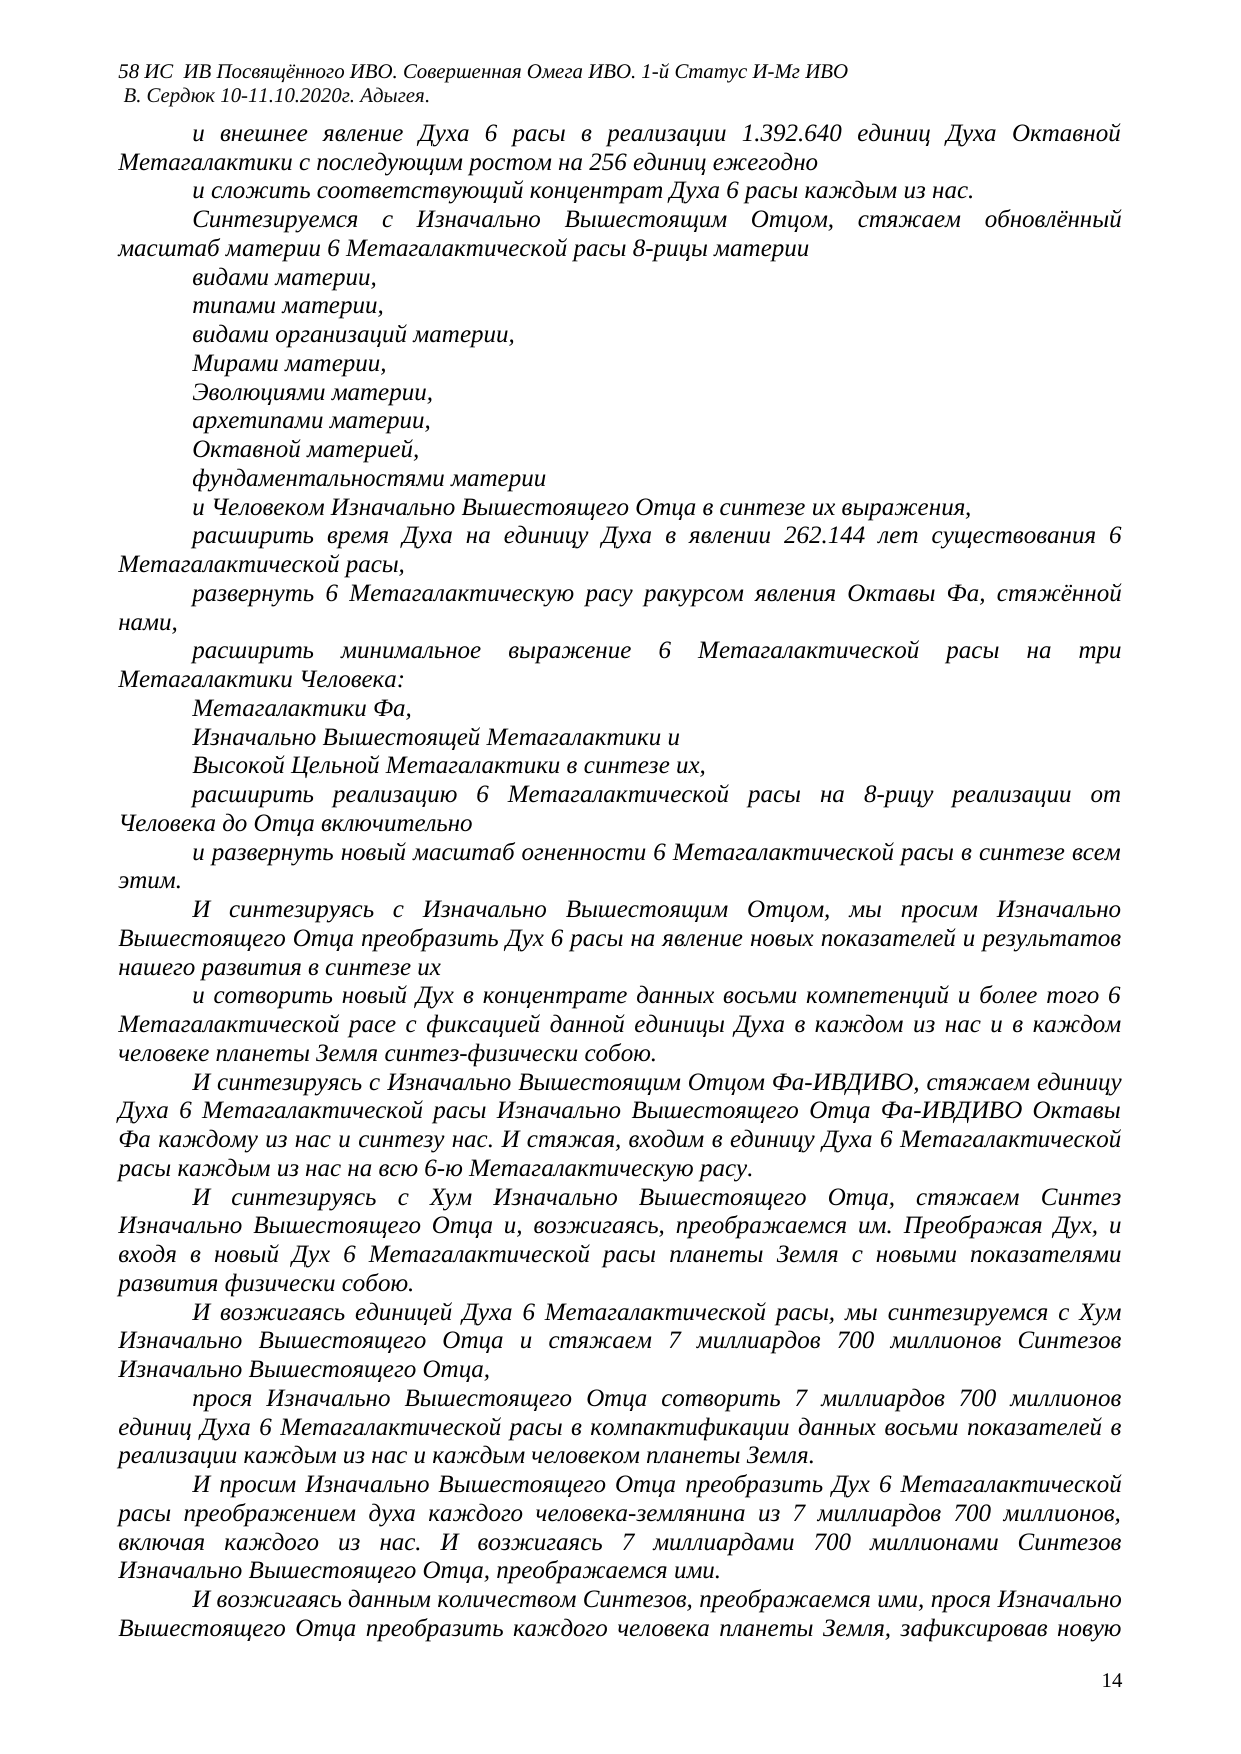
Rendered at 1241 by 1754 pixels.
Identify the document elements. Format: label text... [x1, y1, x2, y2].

text архетипами материи, [118, 406, 1122, 434]
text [118, 1584, 1122, 1642]
text прося Изначально Вышестоящего Отца сотворить 7 миллиардов 700 миллионов единиц Духа 6 Метагалактической расы в компактификации данных восьми показателей в реализации каждым из нас и каждым человеком планеты Земля. [118, 1383, 1122, 1469]
text Высокой Цельной Метагалактики в синтезе их, [118, 751, 1122, 779]
text и сложить соответствующий концентрат Духа 6 расы каждым из нас. [118, 176, 1122, 204]
text расширить реализацию 6 Метагалактической расы на 8-рицу реализации от Человека до Отца включительно [118, 779, 1122, 837]
text Метагалактики Фа, [118, 693, 1122, 722]
text и внешнее явление Духа 6 расы в реализации 1.392.640 единиц Духа Октавной Метагалактики с последующим ростом на 256 единиц ежегодно [118, 118, 1122, 176]
text Октавной материей, [118, 434, 1122, 463]
text видами материи, [118, 262, 1122, 291]
text Эволюциями материи, [118, 377, 1122, 406]
text видами организаций материи, [118, 319, 1122, 348]
text И просим Изначально Вышестоящего Отца преобразить Дух 6 Метагалактической расы преображением духа каждого человека-землянина из 7 миллиардов 700 миллионов, включая каждого из нас. И возжигаясь 7 миллиардами 700 миллионами Синтезов Изначально Вышестоящего Отца, преображаемся ими. [118, 1469, 1122, 1584]
text развернуть 6 Метагалактическую расу ракурсом явления Октавы Фа, стяжённой нами, [118, 578, 1122, 636]
text И синтезируясь с Хум Изначально Вышестоящего Отца, стяжаем Синтез Изначально Вышестоящего Отца и, возжигаясь, преображаемся им. Преображая Дух, и входя в новый Дух 6 Метагалактической расы планеты Земля с новыми показателями развития физически собою. [118, 1182, 1122, 1297]
text расширить минимальное выражение 6 Метагалактической расы на три Метагалактики Человека: [118, 636, 1122, 693]
text Синтезируемся с Изначально Вышестоящим Отцом, стяжаем обновлённый масштаб материи 6 Метагалактической расы 8-рицы материи [118, 204, 1122, 262]
text И возжигаясь единицей Духа 6 Метагалактической расы, мы синтезируемся с Хум Изначально Вышестоящего Отца и стяжаем 7 миллиардов 700 миллионов Синтезов Изначально Вышестоящего Отца, [118, 1297, 1122, 1383]
text И синтезируясь с Изначально Вышестоящим Отцом, мы просим Изначально Вышестоящего Отца преобразить Дух 6 расы на явление новых показателей и результатов нашего развития в синтезе их [118, 894, 1122, 981]
text фундаментальностями материи [118, 463, 1122, 492]
text И синтезируясь с Изначально Вышестоящим Отцом Фа-ИВДИВО, стяжаем единицу Духа 6 Метагалактической расы Изначально Вышестоящего Отца Фа-ИВДИВО Октавы Фа каждому из нас и синтезу нас. И стяжая, входим в единицу Духа 6 Метагалактической расы каждым из нас на всю 6-ю Метагалактическую расу. [118, 1067, 1122, 1182]
text типами материи, [118, 291, 1122, 319]
text расширить время Духа на единицу Духа в явлении 262.144 лет существования 6 Метагалактической расы, [118, 521, 1122, 578]
text Изначально Вышестоящей Метагалактики и [118, 722, 1122, 751]
text и развернуть новый масштаб огненности 6 Метагалактической расы в синтезе всем этим. [118, 837, 1122, 894]
text и сотворить новый Дух в концентрате данных восьми компетенций и более того 6 Метагалактической расе с фиксацией данной единицы Духа в каждом из нас и в каждом человеке планеты Земля синтез-физически собою. [118, 981, 1122, 1067]
text Мирами материи, [118, 348, 1122, 377]
text и Человеком Изначально Вышестоящего Отца в синтезе их выражения, [118, 492, 1122, 521]
